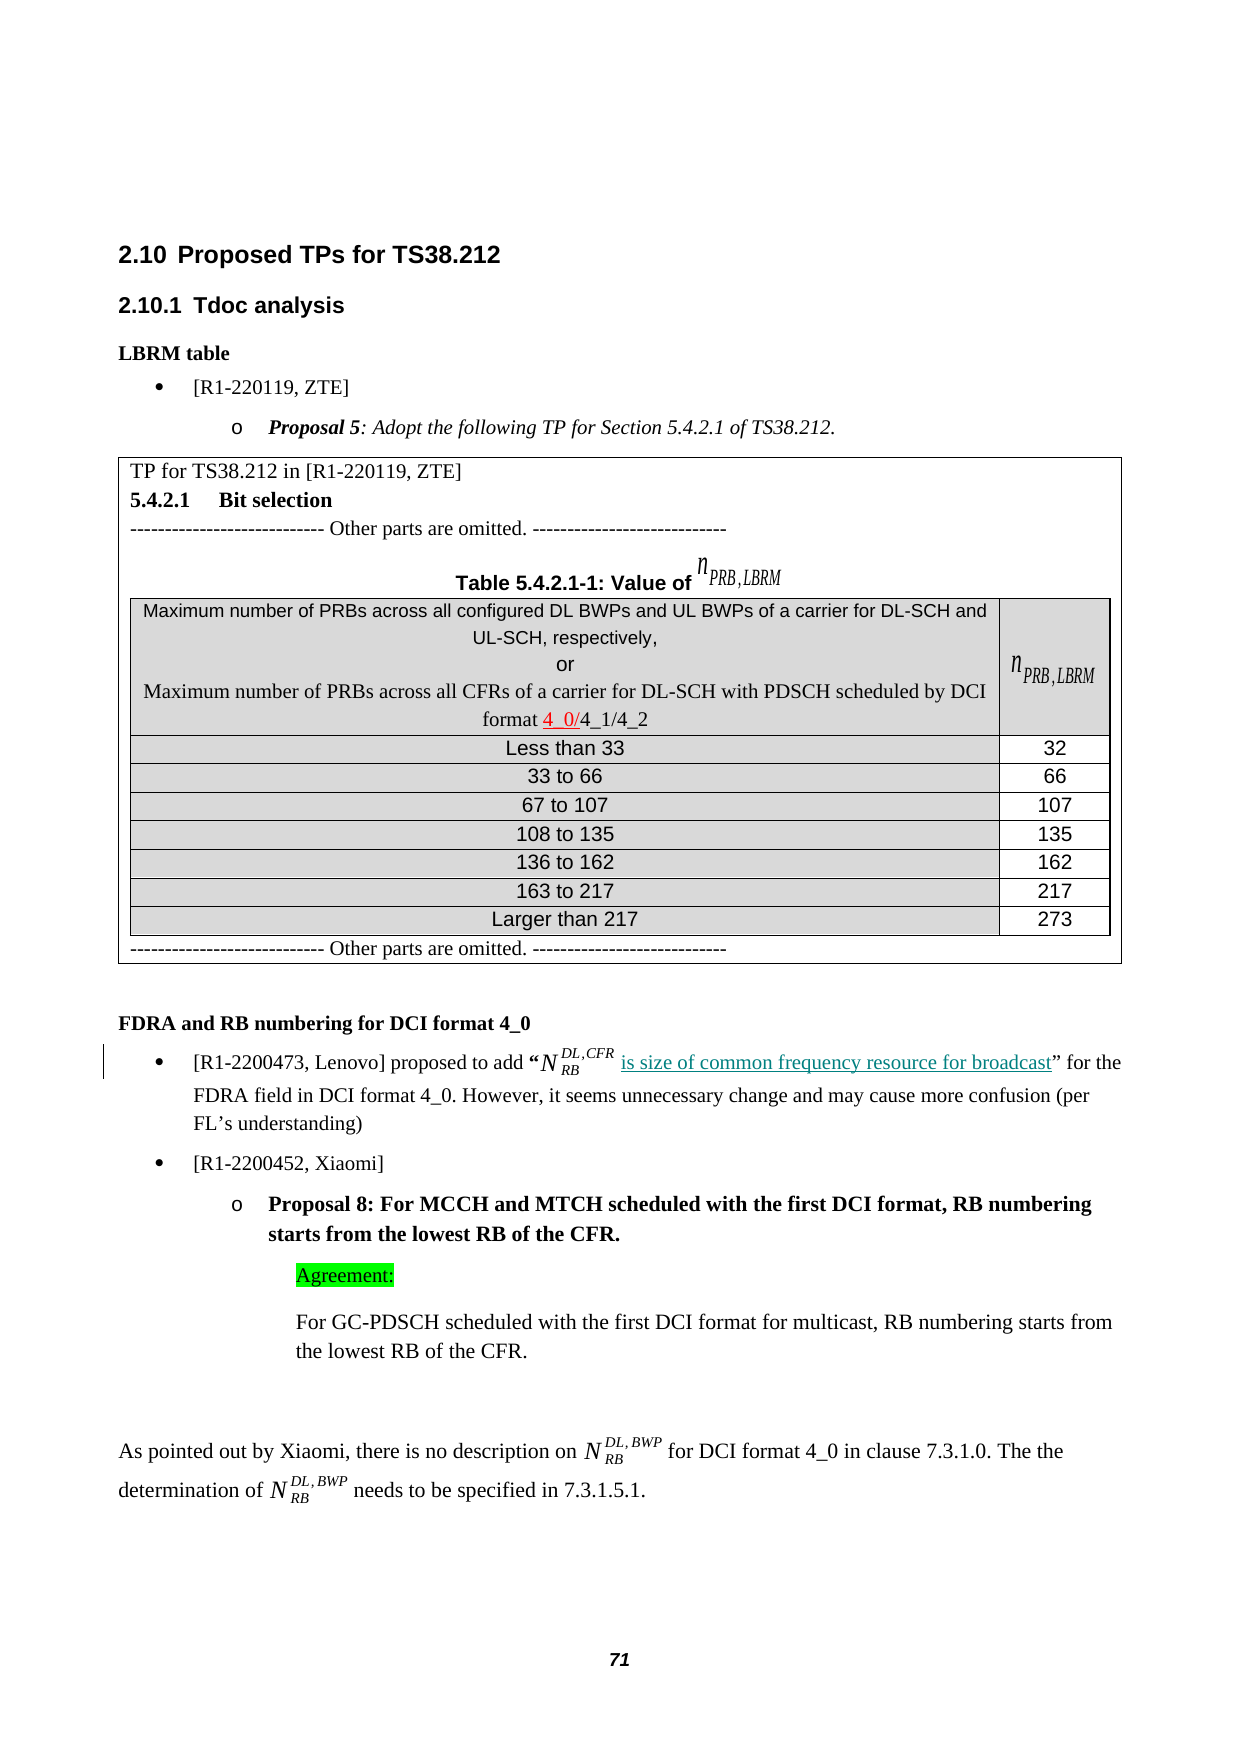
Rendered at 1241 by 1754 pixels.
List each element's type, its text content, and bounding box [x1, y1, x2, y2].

list Proposal 5: Adopt the following TP for Section 5.4.2.1 of TS38.212. [231, 415, 1122, 441]
subtitle FDRA and RB numbering for DCI format 4_0 [118, 1011, 1122, 1034]
subtitle LBRM table [118, 341, 1122, 365]
subtitle Tdoc analysis [118, 292, 1122, 318]
list [R1-220119, ZTE] [156, 375, 1122, 399]
list Proposal 8: For MCCH and MTCH scheduled with the first DCI format, RB numbering starts from the lowest RB of the CFR. [231, 1191, 1122, 1246]
text For GC-PDSCH scheduled with the first DCI format for multicast, RB numbering starts from the lowest RB of the CFR. [296, 1309, 1122, 1363]
text As pointed out by Xiaomi, there is no description on for DCI format 4_0 in clause 7.3.1.0. The the determination of needs to be specified in 7.3.1.5.1. [118, 1433, 1122, 1507]
list [R1-2200452, Xiaomi] [156, 1151, 1122, 1174]
text Agreement: [296, 1262, 1122, 1287]
table_header TP for TS38.212 in [R1-220119, ZTE] 5.4.2.1 Bit selection ---------------------------- Other parts are omitted. ---------------------------- Table 5.4.2.1-1: Value of ---------------------------- Other parts are omitted. ---------------------------- [119, 458, 1121, 963]
list [R1-2200473, Lenovo] proposed to add “ ” for the FDRA field in DCI format 4_0. However, it seems unnecessary change and may cause more confusion (per FL’s understanding) [156, 1044, 1122, 1134]
subtitle Proposed TPs for TS38.212 [118, 240, 1122, 269]
